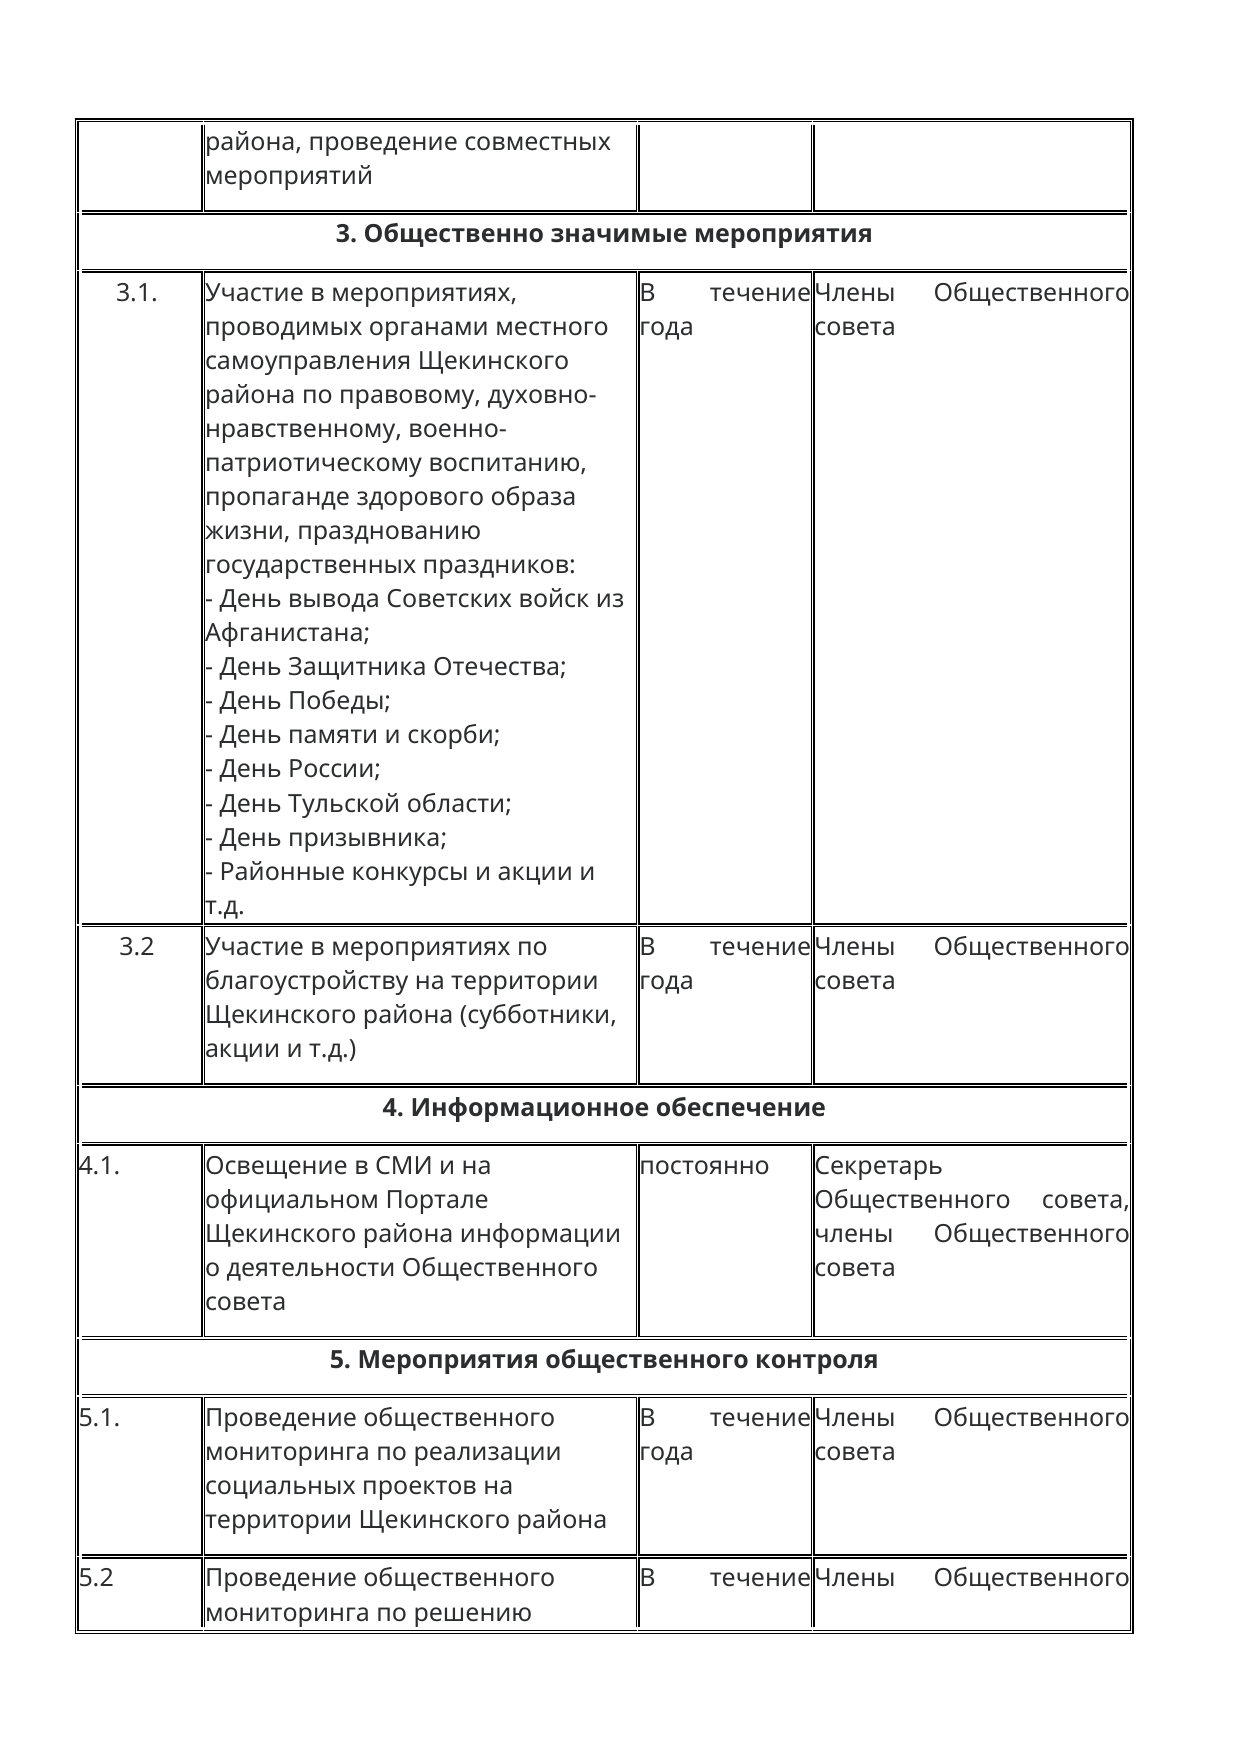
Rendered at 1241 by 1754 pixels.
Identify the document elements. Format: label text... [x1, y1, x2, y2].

table_cell 3.1. [77, 269, 203, 923]
table_cell 3.2 [77, 923, 202, 1083]
table_cell 5.2 [77, 1554, 203, 1630]
table_cell Проведение общественного мониторинга по реализации социальных проектов на территории Щекинского района [205, 1398, 636, 1554]
table_cell В течение года [640, 1398, 811, 1554]
table_cell Члены Общественного совета [815, 923, 1132, 1083]
table_cell 3. Общественно значимые мероприятия [77, 210, 1132, 268]
table_cell Члены Общественного совета [813, 1394, 1132, 1554]
table_cell Участие в мероприятиях по благоустройству на территории Щекинского района (субботники, акции и т.д.) [205, 927, 636, 1083]
table_cell 5.1. [77, 1394, 203, 1554]
table_cell 4.1. [77, 1141, 203, 1336]
table_cell 2.3 [79, 122, 203, 210]
table_cell Участие в мероприятиях, проводимых органами местного самоуправления Щекинского района по правовому, духовно-нравственному, военно-патриотическому воспитанию, пропаганде здорового образа жизни, празднованию государственных праздников: - День вывода Советских войск из Афганистана; - День Защитника Отечества; - День Победы; - День памяти и скорби; - День России; - День Тульской области; - День призывника; - Районные конкурсы и акции и т.д. [205, 273, 636, 923]
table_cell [813, 122, 1130, 210]
table_cell В течение года [638, 120, 813, 210]
table_cell В течение года [638, 1554, 813, 1630]
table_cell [203, 120, 638, 210]
table_cell Секретарь Общественного совета, члены Общественного совета [813, 1141, 1132, 1336]
table_cell 5. Мероприятия общественного контроля [77, 1336, 1132, 1394]
table_cell Члены Общественного совета [813, 269, 1132, 923]
table_cell В течение года [640, 273, 811, 923]
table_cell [813, 1554, 1132, 1630]
table_cell 4. Информационное обеспечение [77, 1083, 1132, 1141]
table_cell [203, 1554, 638, 1630]
table_cell постоянно [640, 1146, 811, 1336]
table_cell В течение года [640, 927, 811, 1083]
table_cell Освещение в СМИ и на официальном Портале Щекинского района информации о деятельности Общественного совета [205, 1146, 636, 1336]
